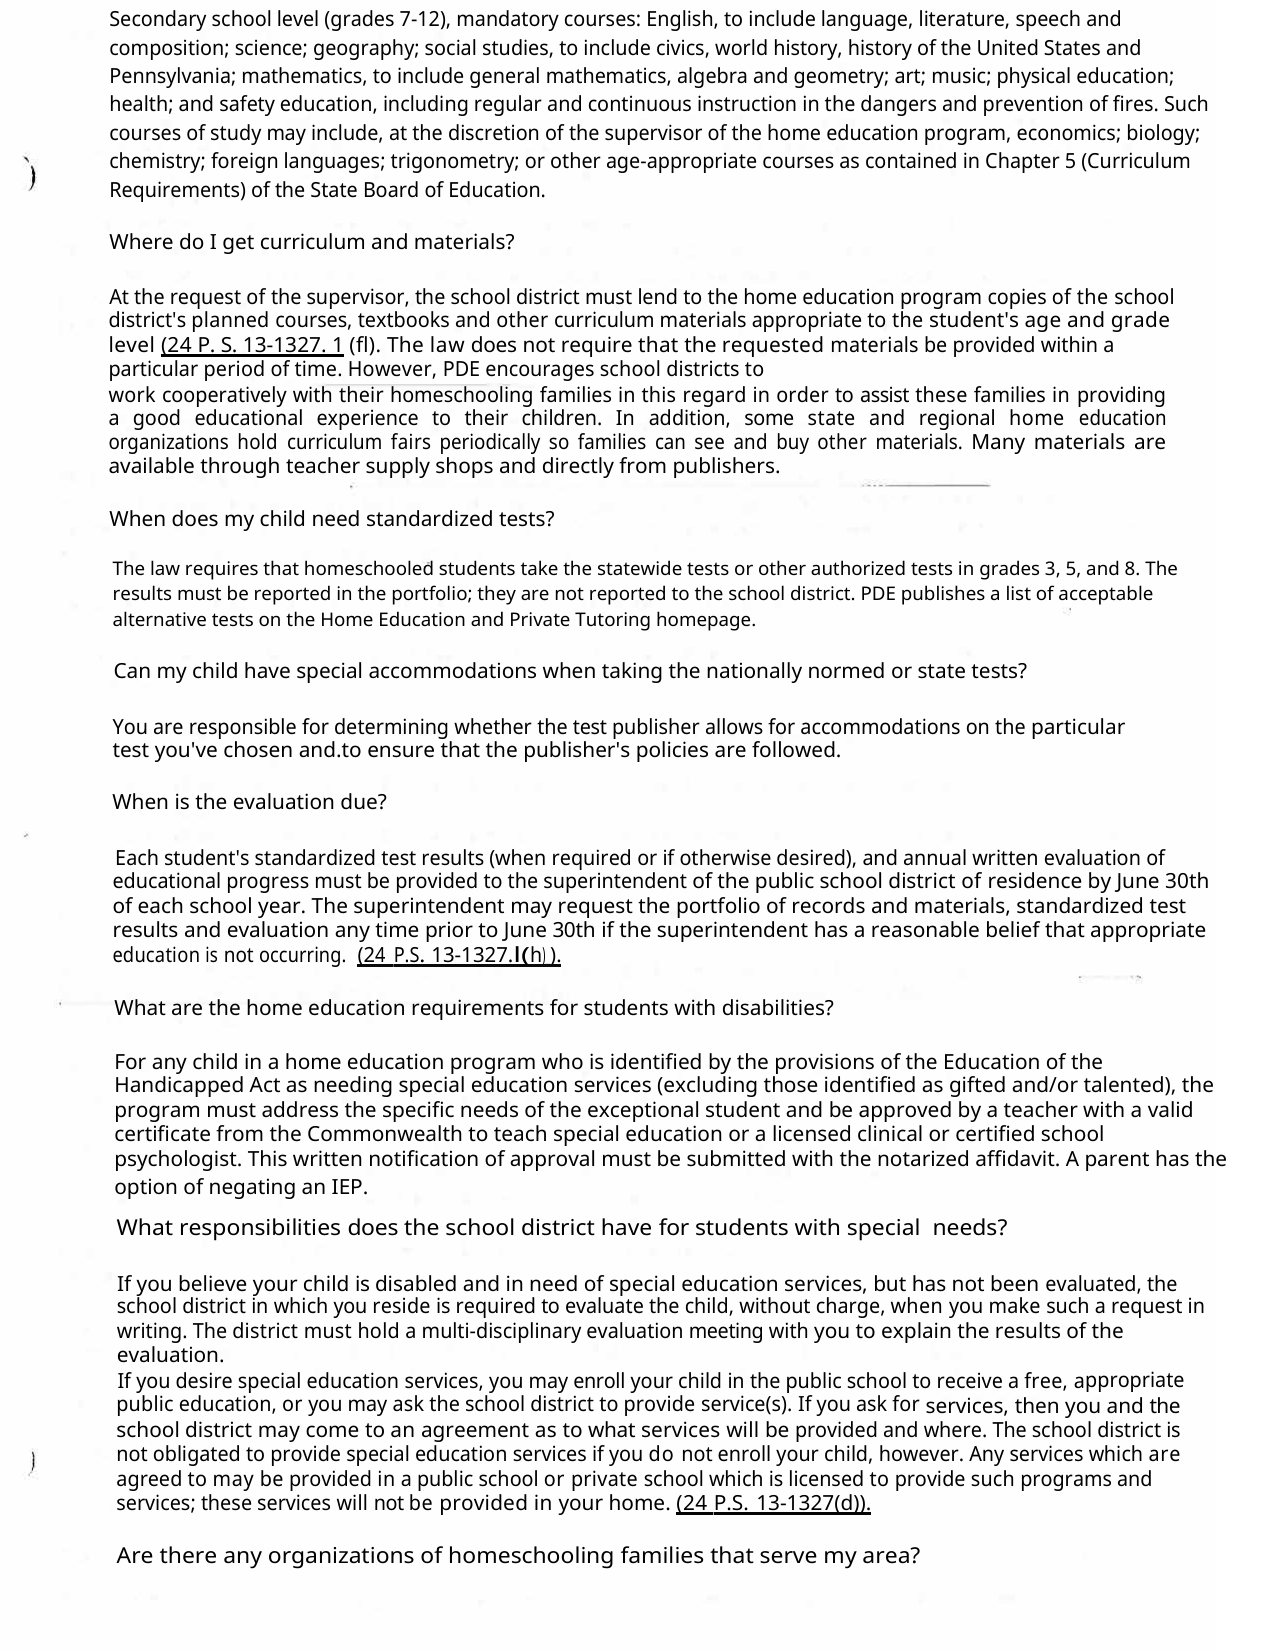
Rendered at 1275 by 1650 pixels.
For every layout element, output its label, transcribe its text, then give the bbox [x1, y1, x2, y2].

subtitle When does my child need standardized tests? [109, 504, 1229, 532]
picture [0, 0, 1218, 1650]
text You are responsible for determining whether the test publisher allows for accommodations on the particular test you've chosen and.to ensure that the publisher's policies are followed. [112, 715, 1129, 763]
subtitle When is the evaluation due? [112, 787, 1229, 816]
subtitle What are the home education requirements for students with disabilities? [114, 993, 1229, 1021]
subtitle Where do I get curriculum and materials? [109, 227, 1229, 256]
text At the request of the supervisor, the school district must lend to the home education program copies of the school district's planned courses, textbooks and other curriculum materials appropriate to the student's age and grade level (24 P. S. 13-1327. 1 (fl). The law does not require that the requested materials be provided within a particular period of time. However, PDE encourages school districts to [108, 286, 1202, 382]
text For any child in a home education program who is identified by the provisions of the Education of the Handicapped Act as needing special education services (excluding those identified as gifted and/or talented), the program must address the specific needs of the exceptional student and be approved by a teacher with a valid certificate from the Commonwealth to teach special education or a licensed clinical or certified school psychologist. This written notification of approval must be submitted with the notarized affidavit. A parent has the option of negating an IEP. [114, 1050, 1229, 1201]
text If you desire special education services, you may enroll your child in the public school to receive a free, appropriate public education, or you may ask the school district to provide service(s). If you ask for services, then you and the school district may come to an agreement as to what services will be provided and where. The school district is not obligated to provide special education services if you do not enroll your child, however. Any services which are agreed to may be provided in a public school or private school which is licensed to provide such programs and services; these services will not be provided in your home. (24 P.S. 13-1327(d)). [116, 1369, 1196, 1516]
subtitle Secondary school level (grades 7-12), mandatory courses: English, to include language, literature, speech and composition; science; geography; social studies, to include civics, world history, history of the United States and Pennsylvania; mathematics, to include general mathematics, algebra and geometry; art; music; physical education; health; and safety education, including regular and continuous instruction in the dangers and prevention of fires. Such courses of study may include, at the discretion of the supervisor of the home education program, economics; biology; chemistry; foreign languages; trigonometry; or other age-appropriate courses as contained in Chapter 5 (Curriculum Requirements) of the State Board of Education. [109, 4, 1229, 203]
text work cooperatively with their homeschooling families in this regard in order to assist these families in providing a good educational experience to their children. In addition, some state and regional home education organizations hold curriculum fairs periodically so families can see and buy other materials. Many materials are available through teacher supply shops and directly from publishers. [108, 383, 1167, 480]
subtitle What responsibilities does the school district have for students with special needs? [116, 1212, 1229, 1241]
subtitle Can my child have special accommodations when taking the nationally normed or state tests? [113, 656, 1229, 684]
text Each student's standardized test results (when required or if otherwise desired), and annual written evaluation of educational progress must be provided to the superintendent of the public school district of residence by June 30th of each school year. The superintendent may request the portfolio of records and materials, standardized test results and evaluation any time prior to June 30th if the superintendent has a reasonable belief that appropriate education is not occurring. (24 P.S. 13-1327.l(h)_). [112, 846, 1219, 968]
text If you believe your child is disabled and in need of special education services, but has not been evaluated, the school district in which you reside is required to evaluate the child, without charge, when you make such a request in writing. The district must hold a multi-disciplinary evaluation meeting with you to explain the results of the evaluation. [117, 1272, 1229, 1369]
subtitle Are there any organizations of homeschooling families that serve my area? [116, 1539, 1229, 1569]
subtitle The law requires that homeschooled students take the statewide tests or other authorized tests in grades 3, 5, and 8. The results must be reported in the portfolio; they are not reported to the school district. PDE publishes a list of acceptable alternative tests on the Home Education and Private Tutoring homepage. [112, 555, 1229, 631]
